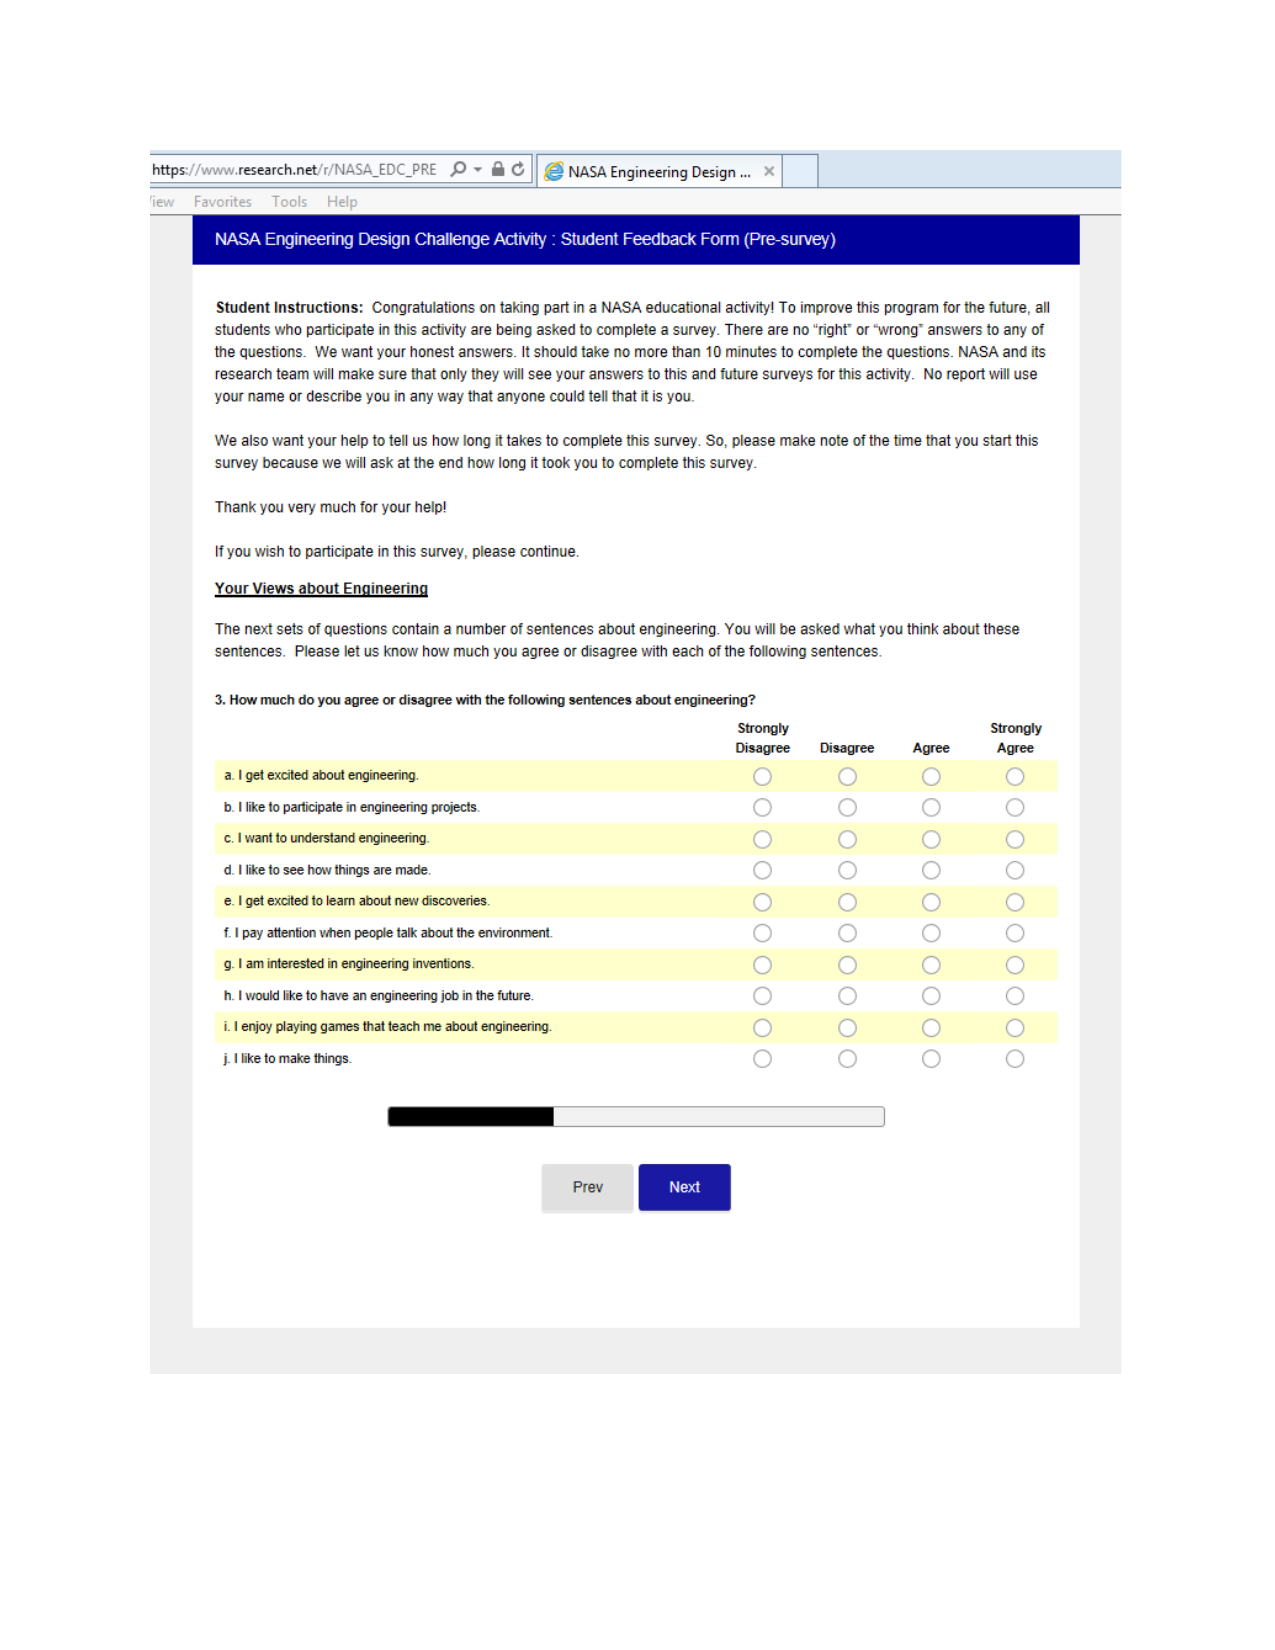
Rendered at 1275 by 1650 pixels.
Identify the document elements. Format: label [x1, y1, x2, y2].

picture [150, 150, 1122, 1374]
